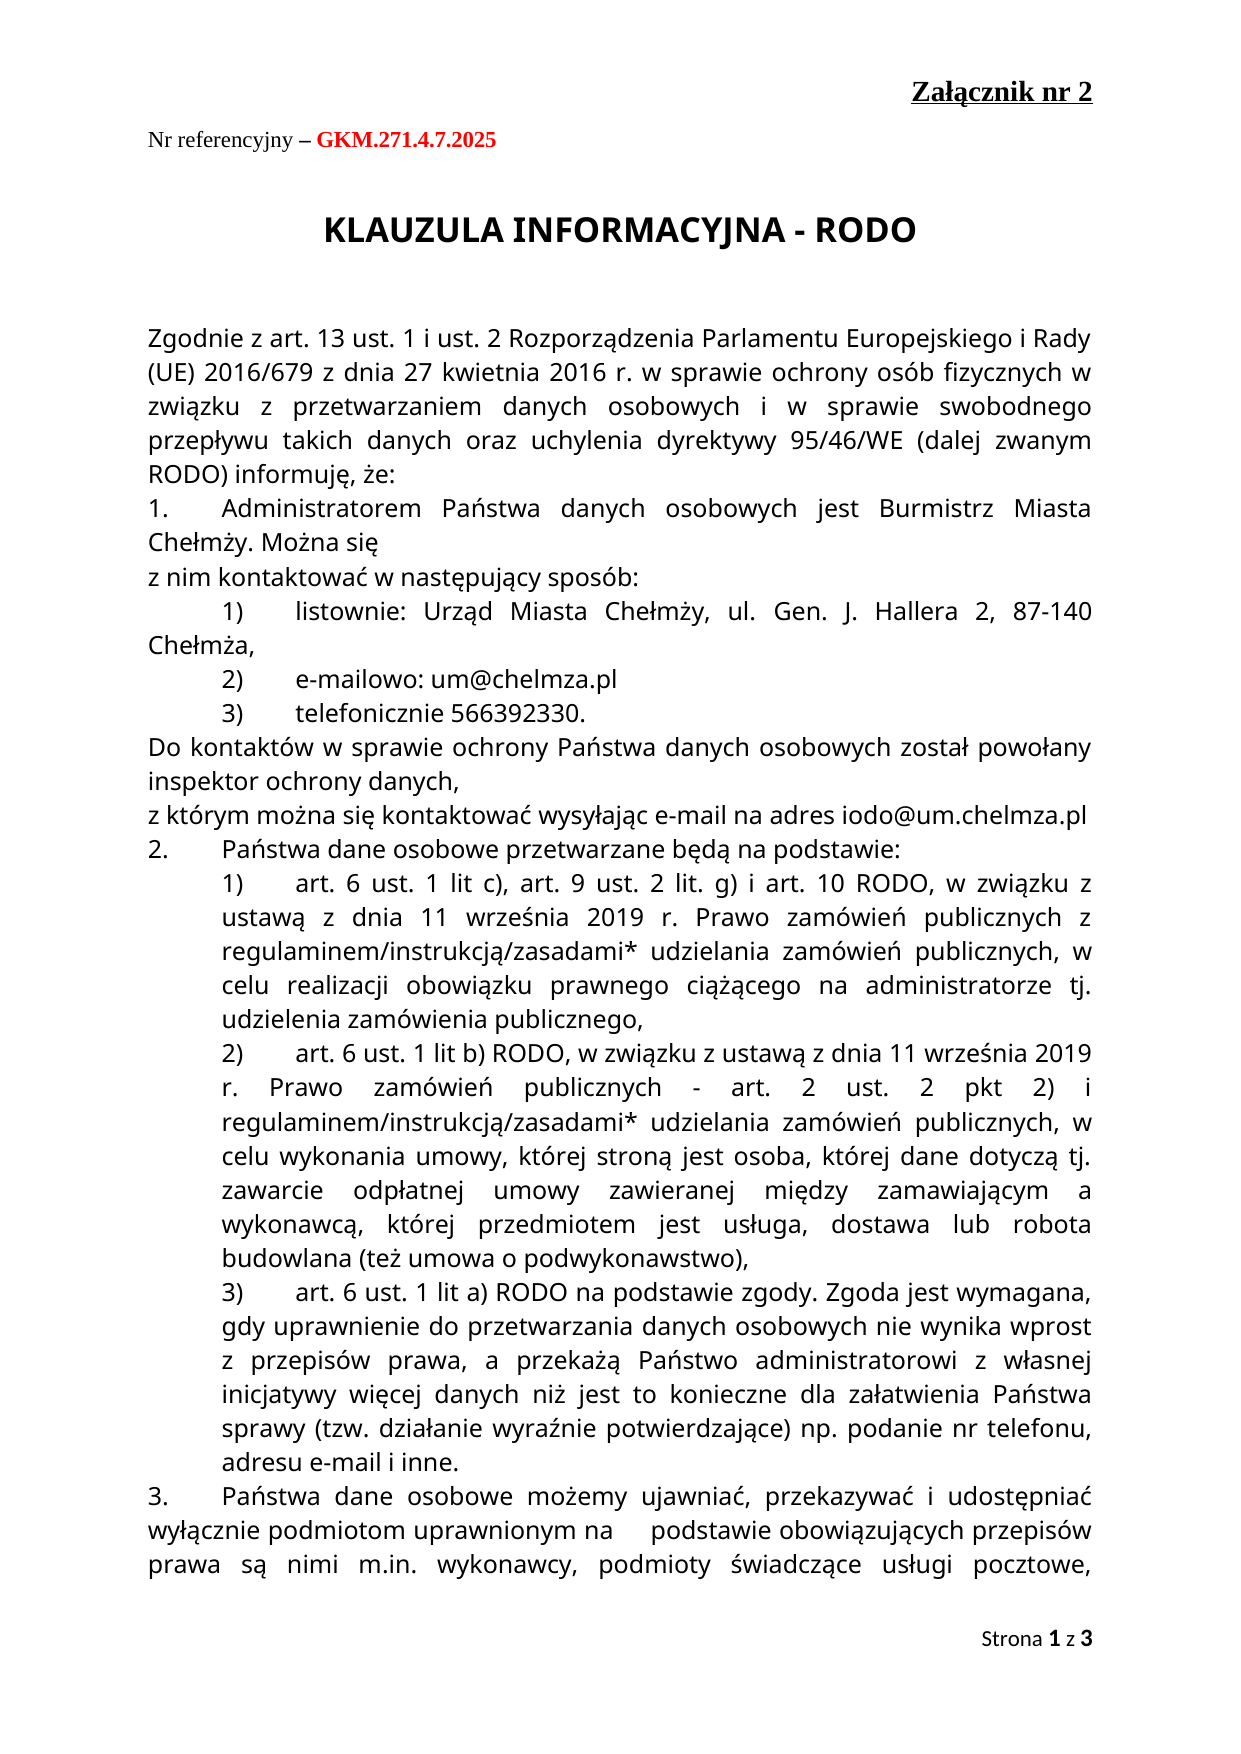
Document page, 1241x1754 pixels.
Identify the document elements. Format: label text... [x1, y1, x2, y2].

text 3) telefonicznie 566392330. [148, 695, 1093, 729]
text 2) art. 6 ust. 1 lit b) RODO, w związku z ustawą z dnia 11 września 2019 r. Prawo zamówień publicznych - art. 2 ust. 2 pkt 2) i regulaminem/instrukcją/zasadami* udzielania zamówień publicznych, w celu wykonania umowy, której stroną jest osoba, której dane dotyczą tj. zawarcie odpłatnej umowy zawieranej między zamawiającym a wykonawcą, której przedmiotem jest usługa, dostawa lub robota budowlana (też umowa o podwykonawstwo), [221, 1036, 1093, 1274]
text 1) listownie: Urząd Miasta Chełmży, ul. Gen. J. Hallera 2, 87-140 Chełmża, [148, 593, 1093, 661]
text Do kontaktów w sprawie ochrony Państwa danych osobowych został powołany inspektor ochrony danych, [148, 729, 1093, 798]
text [148, 1479, 1093, 1581]
text Zgodnie z art. 13 ust. 1 i ust. 2 Rozporządzenia Parlamentu Europejskiego i Rady (UE) 2016/679 z dnia 27 kwietnia 2016 r. w sprawie ochrony osób fizycznych w związku z przetwarzaniem danych osobowych i w sprawie swobodnego przepływu takich danych oraz uchylenia dyrektywy 95/46/WE (dalej zwanym RODO) informuję, że: [148, 321, 1093, 491]
text 2) e-mailowo: um@chelmza.pl [148, 661, 1093, 695]
text 2. Państwa dane osobowe przetwarzane będą na podstawie: [148, 832, 1093, 866]
text z nim kontaktować w następujący sposób: [148, 559, 1093, 593]
text z którym można się kontaktować wysyłając e-mail na adres iodo@um.chelmza.pl [148, 798, 1093, 832]
text KLAUZULA INFORMACYJNA - RODO [148, 206, 1093, 253]
text 1) art. 6 ust. 1 lit c), art. 9 ust. 2 lit. g) i art. 10 RODO, w związku z ustawą z dnia 11 września 2019 r. Prawo zamówień publicznych z regulaminem/instrukcją/zasadami* udzielania zamówień publicznych, w celu realizacji obowiązku prawnego ciążącego na administratorze tj. udzielenia zamówienia publicznego, [221, 866, 1093, 1036]
text 1. Administratorem Państwa danych osobowych jest Burmistrz Miasta Chełmży. Można się [148, 491, 1093, 559]
text 3) art. 6 ust. 1 lit a) RODO na podstawie zgody. Zgoda jest wymagana, gdy uprawnienie do przetwarzania danych osobowych nie wynika wprost z przepisów prawa, a przekażą Państwo administratorowi z własnej inicjatywy więcej danych niż jest to konieczne dla załatwienia Państwa sprawy (tzw. działanie wyraźnie potwierdzające) np. podanie nr telefonu, adresu e-mail i inne. [221, 1274, 1093, 1479]
